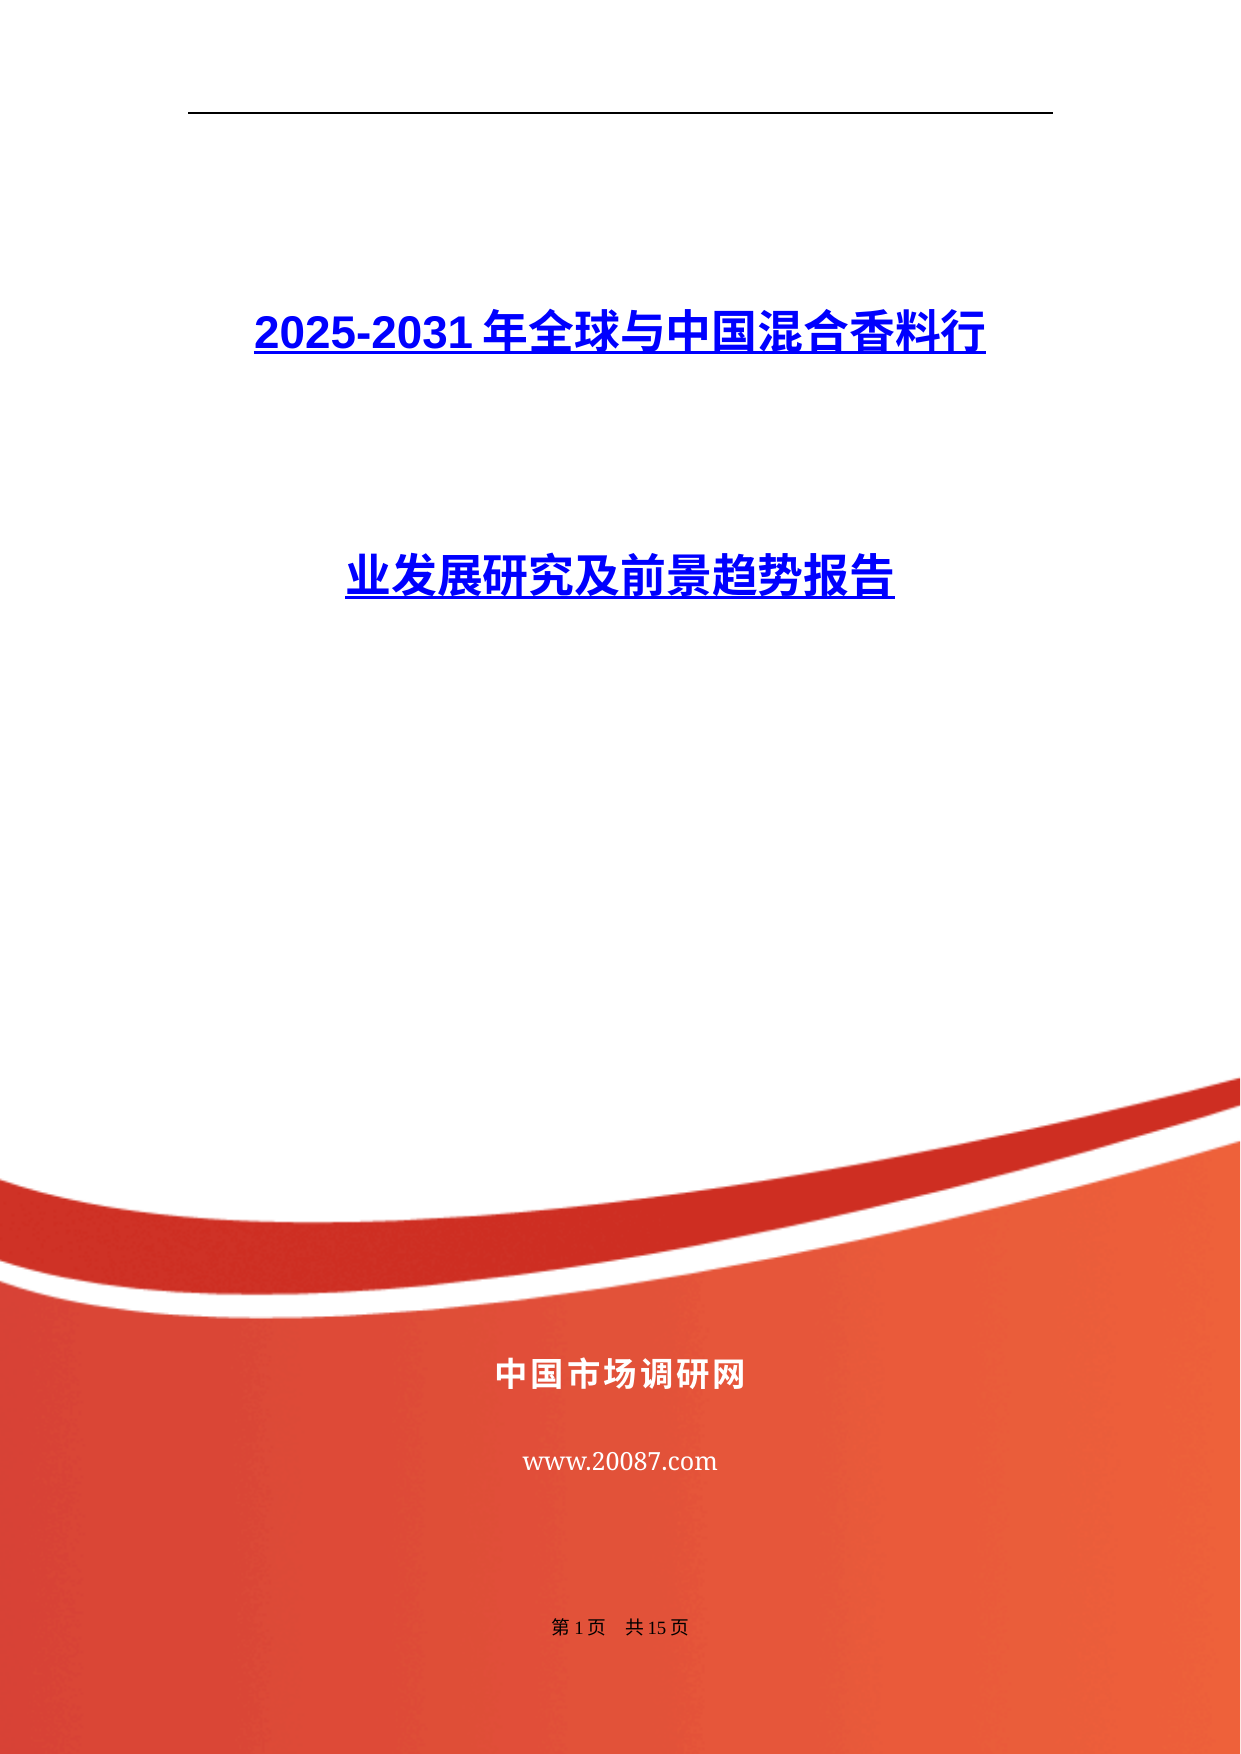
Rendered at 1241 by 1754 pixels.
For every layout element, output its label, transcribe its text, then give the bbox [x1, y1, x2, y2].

text www.20087.com [187, 1428, 1053, 1493]
subtitle 中国市场调研网 [187, 1339, 1053, 1404]
picture [0, 1006, 1241, 1754]
table_header 2025-2031年全球与中国混合香料行业发展研究及前景趋势报告 [188, 207, 1053, 773]
